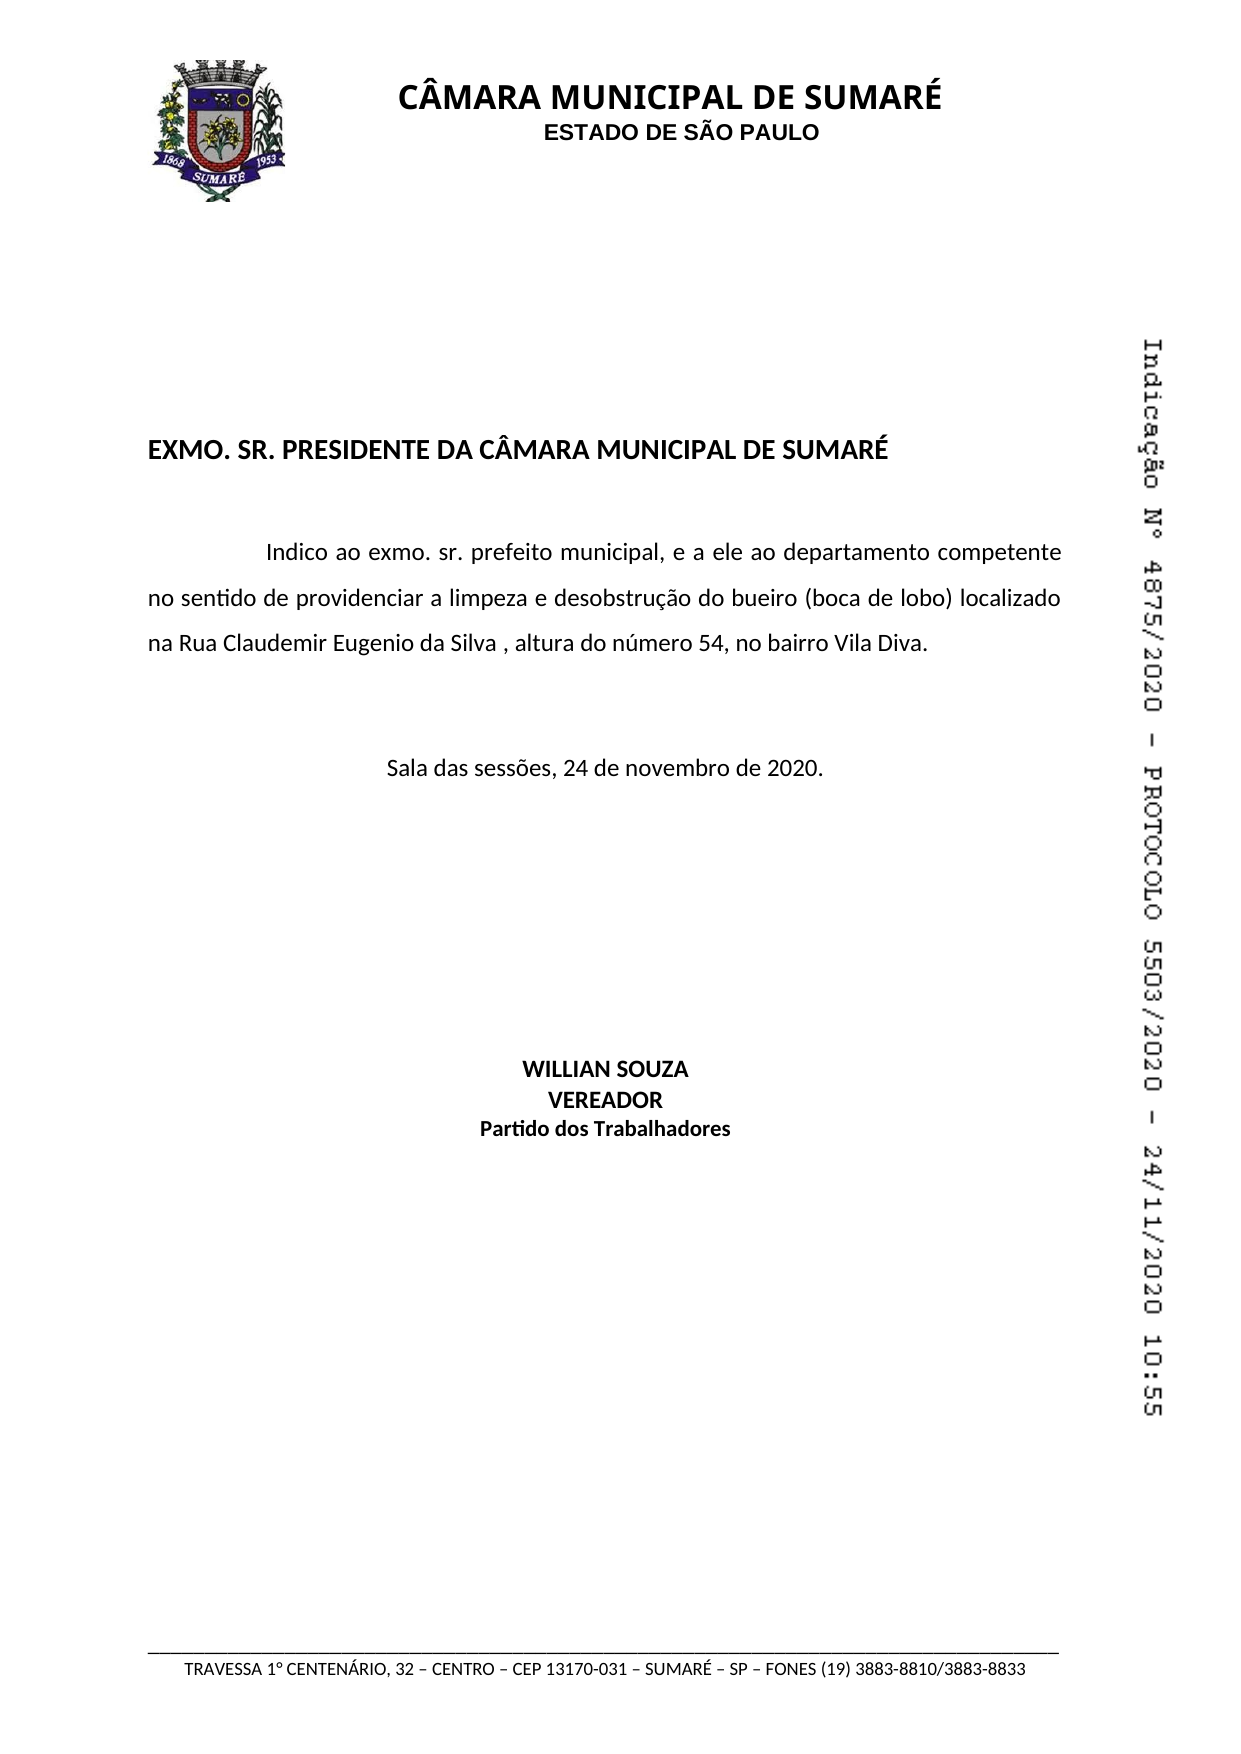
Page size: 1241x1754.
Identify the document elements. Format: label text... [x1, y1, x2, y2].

text Partido dos Trabalhadores [148, 1114, 1063, 1142]
picture [1109, 332, 1194, 1422]
text WILLIAN SOUZA [148, 1053, 1063, 1084]
text EXMO. SR. PRESIDENTE DA CÂMARA MUNICIPAL DE SUMARÉ [148, 431, 1063, 466]
text VEREADOR [148, 1084, 1063, 1114]
text Sala das sessões, 24 de novembro de 2020. [148, 752, 1063, 783]
text Indico ao exmo. sr. prefeito municipal, e a ele ao departamento competente no sentido de providenciar a limpeza e desobstrução do bueiro (boca de lobo) localizado na Rua Claudemir Eugenio da Silva , altura do número 54, no bairro Vila Diva. [148, 536, 1063, 658]
picture [147, 60, 286, 202]
